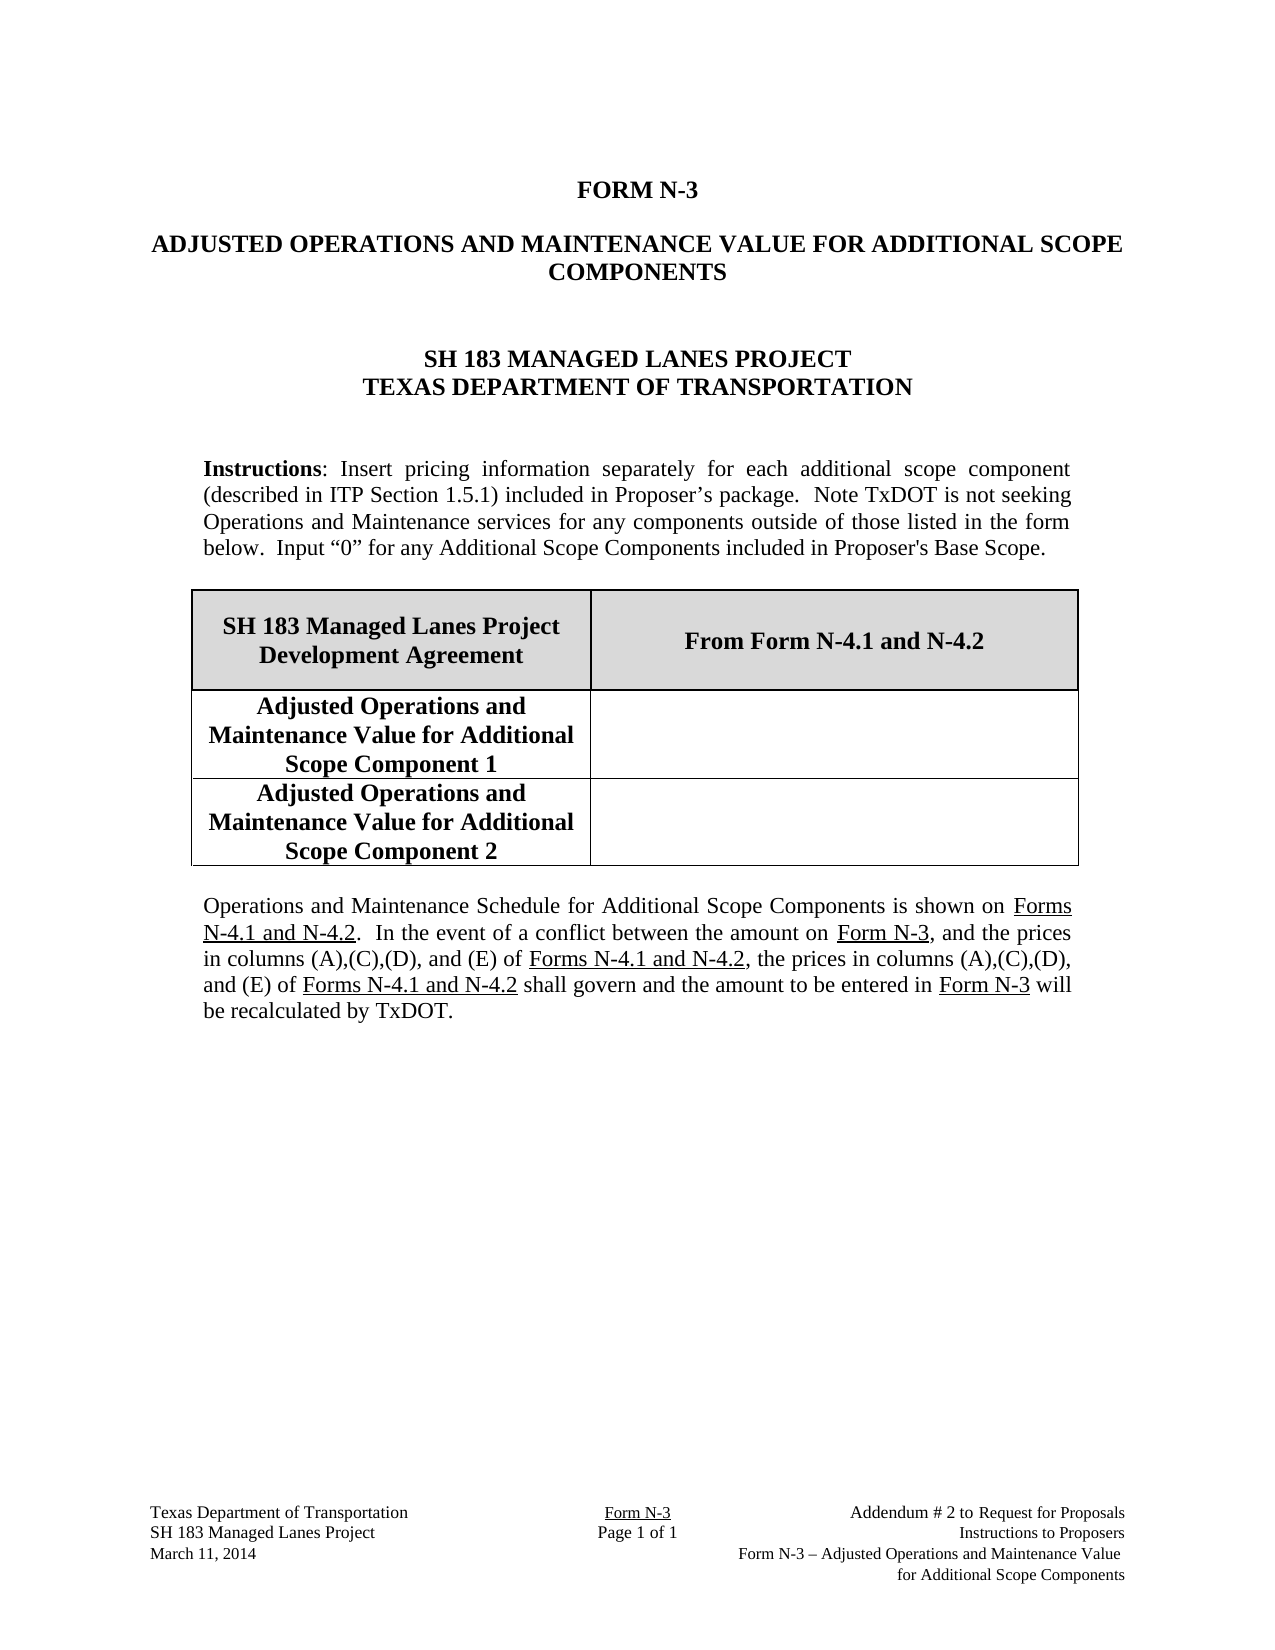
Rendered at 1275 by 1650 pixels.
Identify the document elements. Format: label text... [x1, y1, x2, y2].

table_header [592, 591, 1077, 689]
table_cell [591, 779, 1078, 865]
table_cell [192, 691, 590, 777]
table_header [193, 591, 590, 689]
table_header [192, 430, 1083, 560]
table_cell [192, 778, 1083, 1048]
text SH 183 Managed Lanes Project [150, 344, 1125, 372]
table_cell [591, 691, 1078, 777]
text Texas Department of Transportation [150, 372, 1125, 401]
text ADJUSTED OPERATIONS AND MAINTENANCE VALUE FOR Additional Scope COmpoNENTS [150, 229, 1125, 286]
text FORM N-3 [150, 175, 1125, 204]
